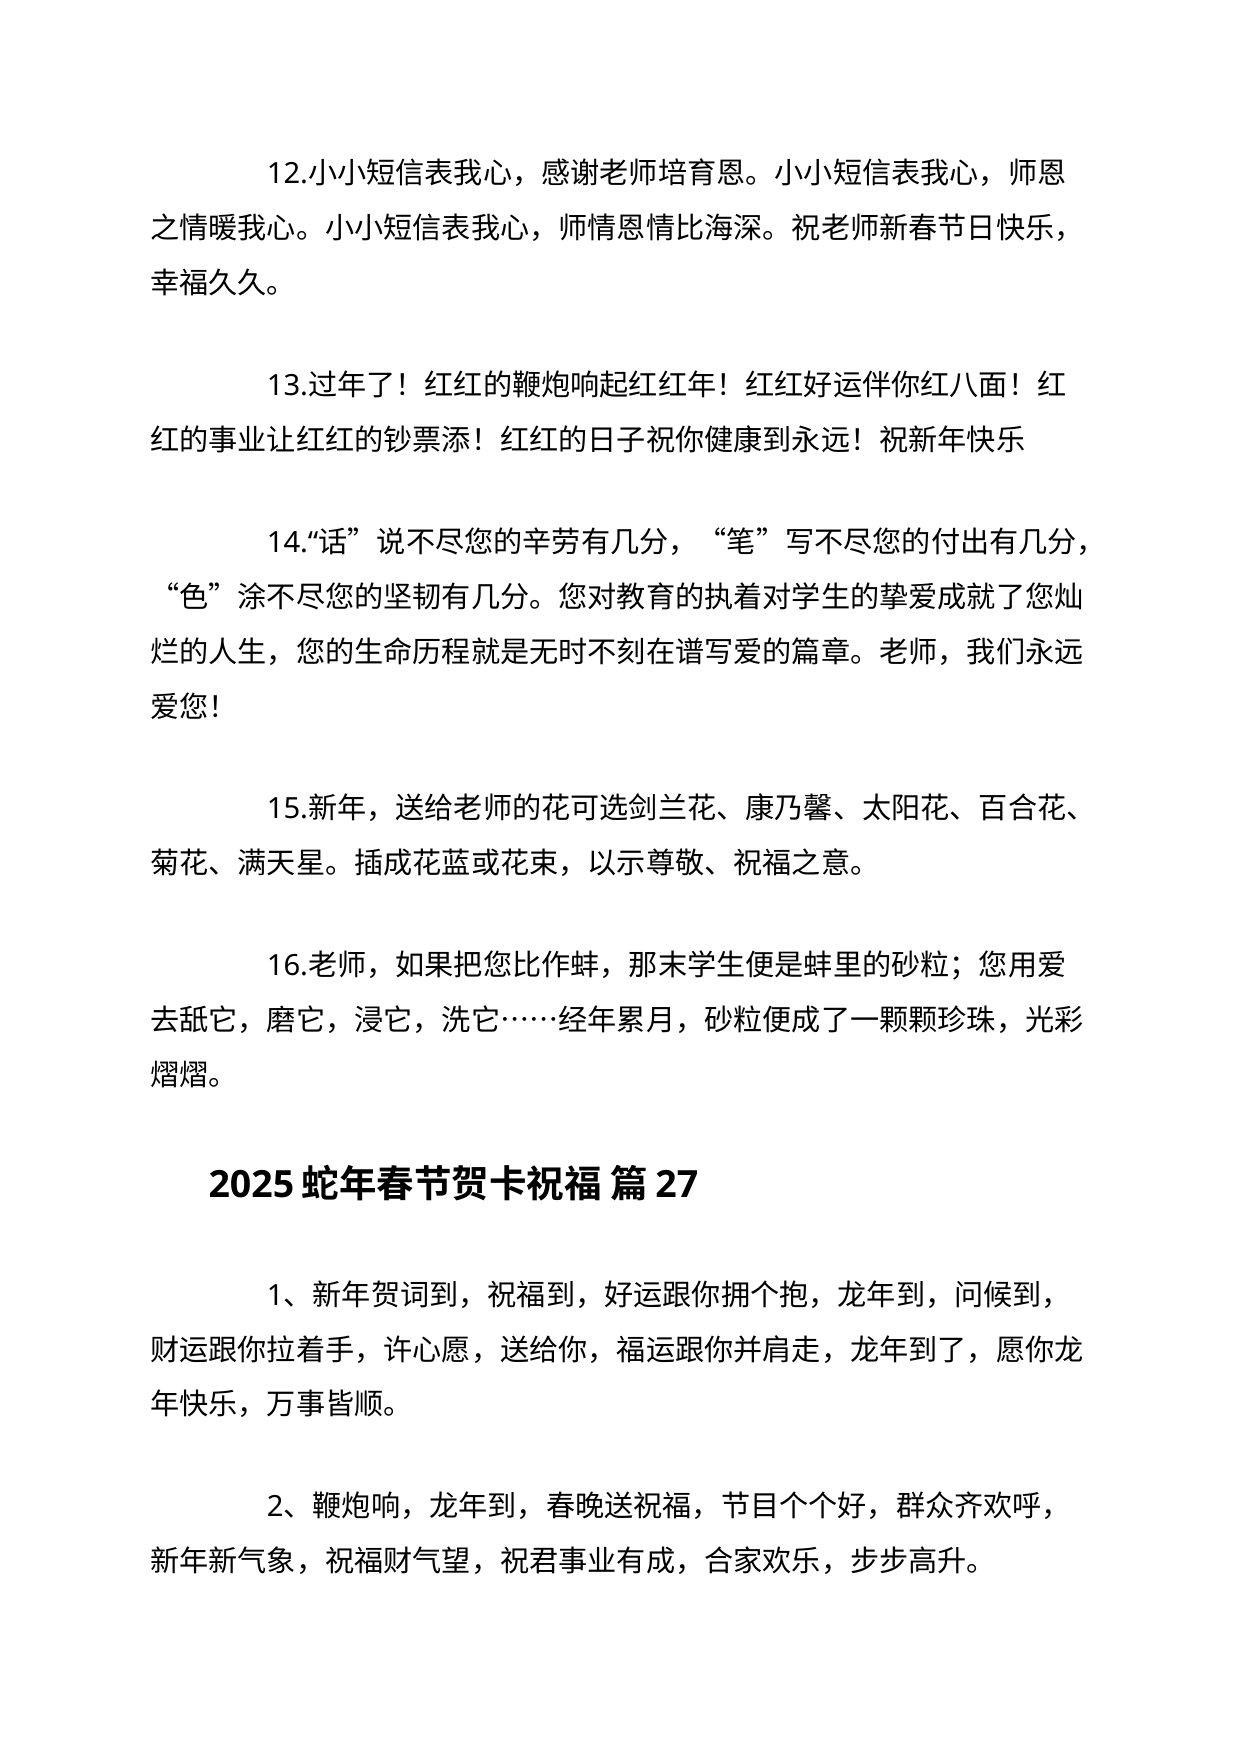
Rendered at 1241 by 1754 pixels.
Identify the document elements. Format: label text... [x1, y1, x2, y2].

text 2025蛇年春节贺卡祝福 篇27 [150, 1153, 1090, 1208]
text 2、鞭炮响，龙年到，春晚送祝福，节目个个好，群众齐欢呼，新年新气象，祝福财气望，祝君事业有成，合家欢乐，步步高升。 [150, 1483, 1090, 1580]
text 1、新年贺词到，祝福到，好运跟你拥个抱，龙年到，问候到，财运跟你拉着手，许心愿，送给你，福运跟你并肩走，龙年到了，愿你龙年快乐，万事皆顺。 [150, 1271, 1090, 1423]
text 12.小小短信表我心，感谢老师培育恩。小小短信表我心，师恩之情暖我心。小小短信表我心，师情恩情比海深。祝老师新春节日快乐，幸福久久。 [150, 150, 1090, 302]
text 13.过年了！红红的鞭炮响起红红年！红红好运伴你红八面！红红的事业让红红的钞票添！红红的日子祝你健康到永远！祝新年快乐 [150, 362, 1090, 459]
text 16.老师，如果把您比作蚌，那末学生便是蚌里的砂粒；您用爱去舐它，磨它，浸它，洗它……经年累月，砂粒便成了一颗颗珍珠，光彩熠熠。 [150, 942, 1090, 1094]
text 14.“话”说不尽您的辛劳有几分，“笔”写不尽您的付出有几分，“色”涂不尽您的坚韧有几分。您对教育的执着对学生的挚爱成就了您灿烂的人生，您的生命历程就是无时不刻在谱写爱的篇章。老师，我们永远爱您！ [150, 518, 1090, 726]
text 15.新年，送给老师的花可选剑兰花、康乃馨、太阳花、百合花、菊花、满天星。插成花蓝或花束，以示尊敬、祝福之意。 [150, 785, 1090, 882]
